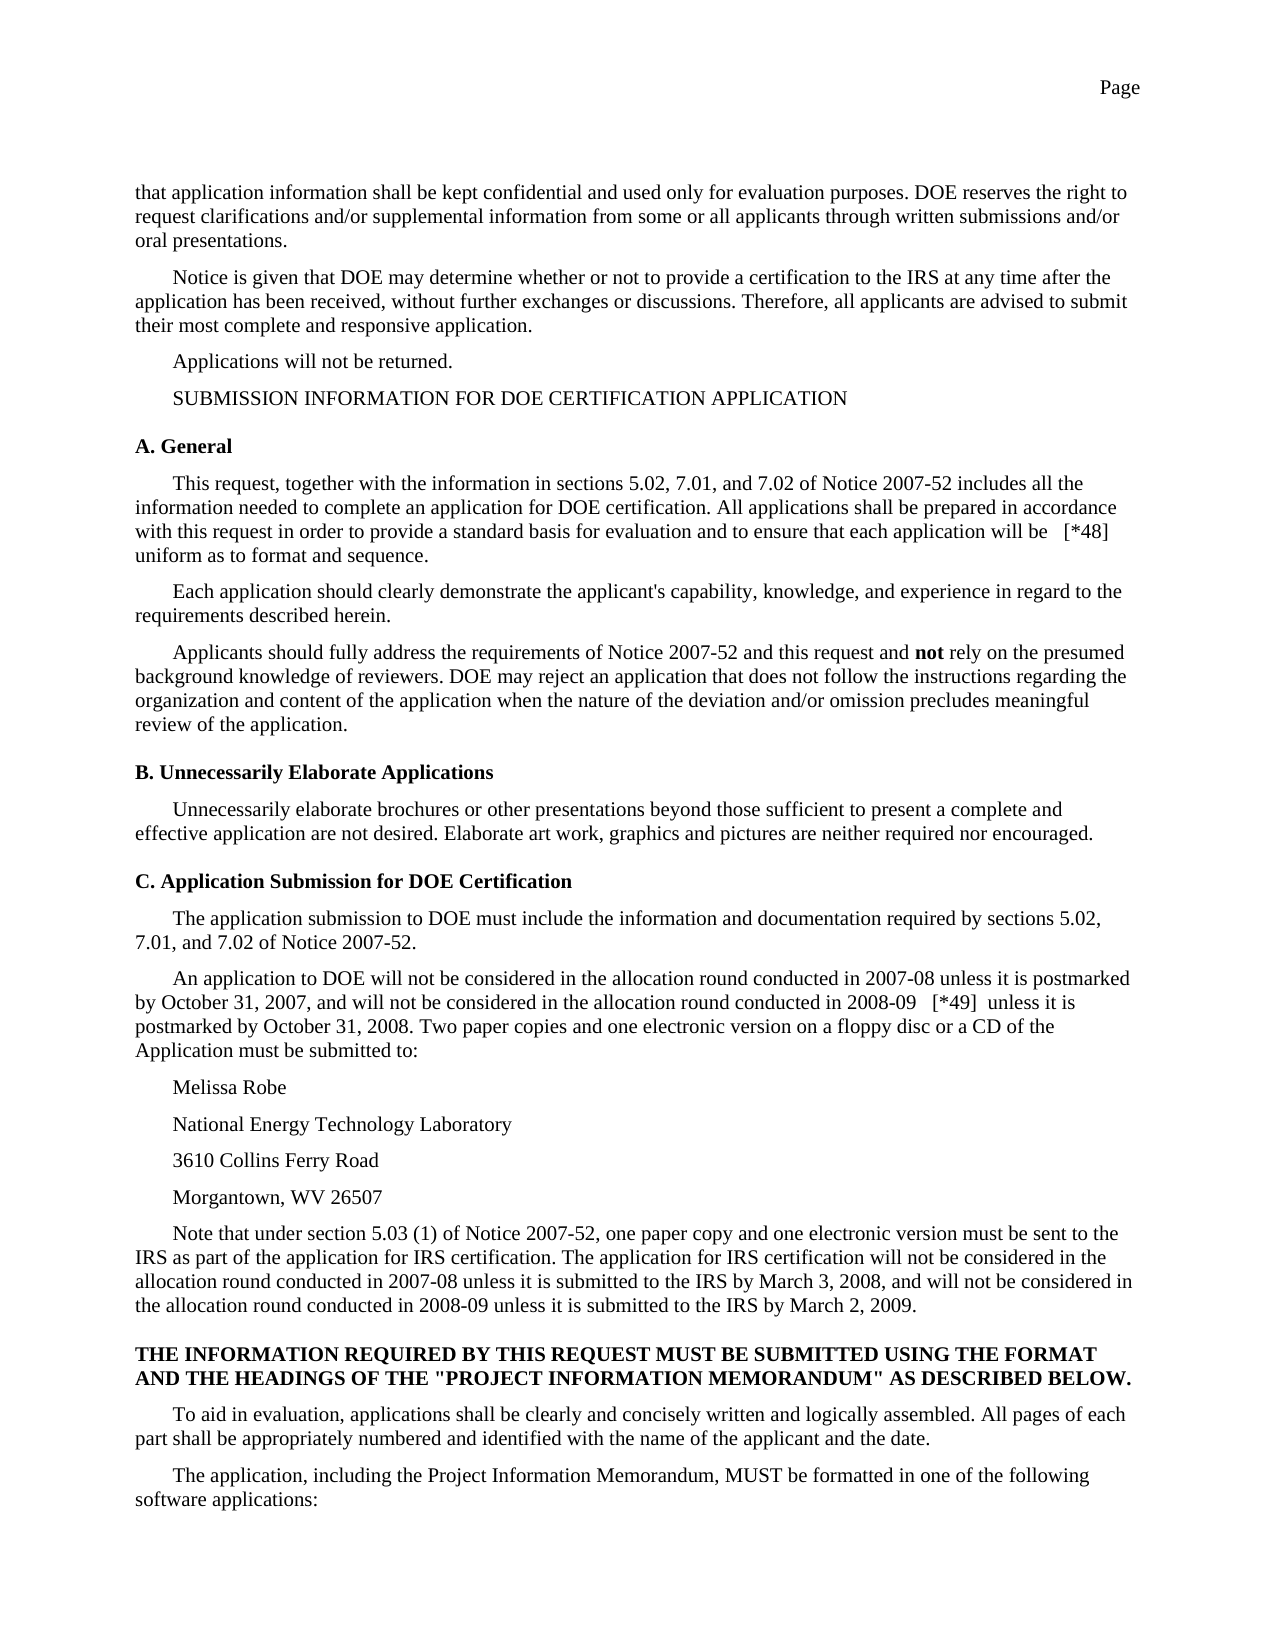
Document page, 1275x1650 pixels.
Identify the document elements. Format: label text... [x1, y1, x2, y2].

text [135, 180, 1140, 252]
text National Energy Technology Laboratory [135, 1112, 1140, 1136]
text THE INFORMATION REQUIRED BY THIS REQUEST MUST BE SUBMITTED USING THE FORMAT AND THE HEADINGS OF THE "PROJECT INFORMATION MEMORANDUM" AS DESCRIBED BELOW. [135, 1342, 1140, 1390]
text Morgantown, WV 26507 [135, 1185, 1140, 1209]
text An application to DOE will not be considered in the allocation round conducted in 2007-08 unless it is postmarked by October 31, 2007, and will not be considered in the allocation round conducted in 2008-09 [*49] unless it is postmarked by October 31, 2008. Two paper copies and one electronic version on a floppy disc or a CD of the Application must be submitted to: [135, 966, 1140, 1062]
text Notice is given that DOE may determine whether or not to provide a certification to the IRS at any time after the application has been received, without further exchanges or discussions. Therefore, all applicants are advised to submit their most complete and responsive application. [135, 265, 1140, 337]
text SUBMISSION INFORMATION FOR DOE CERTIFICATION APPLICATION [135, 386, 1140, 410]
text Unnecessarily elaborate brochures or other presentations beyond those sufficient to present a complete and effective application are not desired. Elaborate art work, graphics and pictures are neither required nor encouraged. [135, 797, 1140, 845]
text B. Unnecessarily Elaborate Applications [135, 760, 1140, 784]
text C. Application Submission for DOE Certification [135, 869, 1140, 893]
text Each application should clearly demonstrate the applicant's capability, knowledge, and experience in regard to the requirements described herein. [135, 579, 1140, 627]
text To aid in evaluation, applications shall be clearly and concisely written and logically assembled. All pages of each part shall be appropriately numbered and identified with the name of the applicant and the date. [135, 1402, 1140, 1450]
text The application, including the Project Information Memorandum, MUST be formatted in one of the following software applications: [135, 1463, 1140, 1511]
text 3610 Collins Ferry Road [135, 1148, 1140, 1172]
text A. General [135, 434, 1140, 458]
text The application submission to DOE must include the information and documentation required by sections 5.02, 7.01, and 7.02 of Notice 2007-52. [135, 906, 1140, 954]
text Melissa Robe [135, 1075, 1140, 1099]
text Note that under section 5.03 (1) of Notice 2007-52, one paper copy and one electronic version must be sent to the IRS as part of the application for IRS certification. The application for IRS certification will not be considered in the allocation round conducted in 2007-08 unless it is submitted to the IRS by March 3, 2008, and will not be considered in the allocation round conducted in 2008-09 unless it is submitted to the IRS by March 2, 2009. [135, 1221, 1140, 1317]
text This request, together with the information in sections 5.02, 7.01, and 7.02 of Notice 2007-52 includes all the information needed to complete an application for DOE certification. All applications shall be prepared in accordance with this request in order to provide a standard basis for evaluation and to ensure that each application will be [*48] uniform as to format and sequence. [135, 471, 1140, 567]
text Applicants should fully address the requirements of Notice 2007-52 and this request and not rely on the presumed background knowledge of reviewers. DOE may reject an application that does not follow the instructions regarding the organization and content of the application when the nature of the deviation and/or omission precludes meaningful review of the application. [135, 640, 1140, 736]
text Applications will not be returned. [135, 349, 1140, 373]
